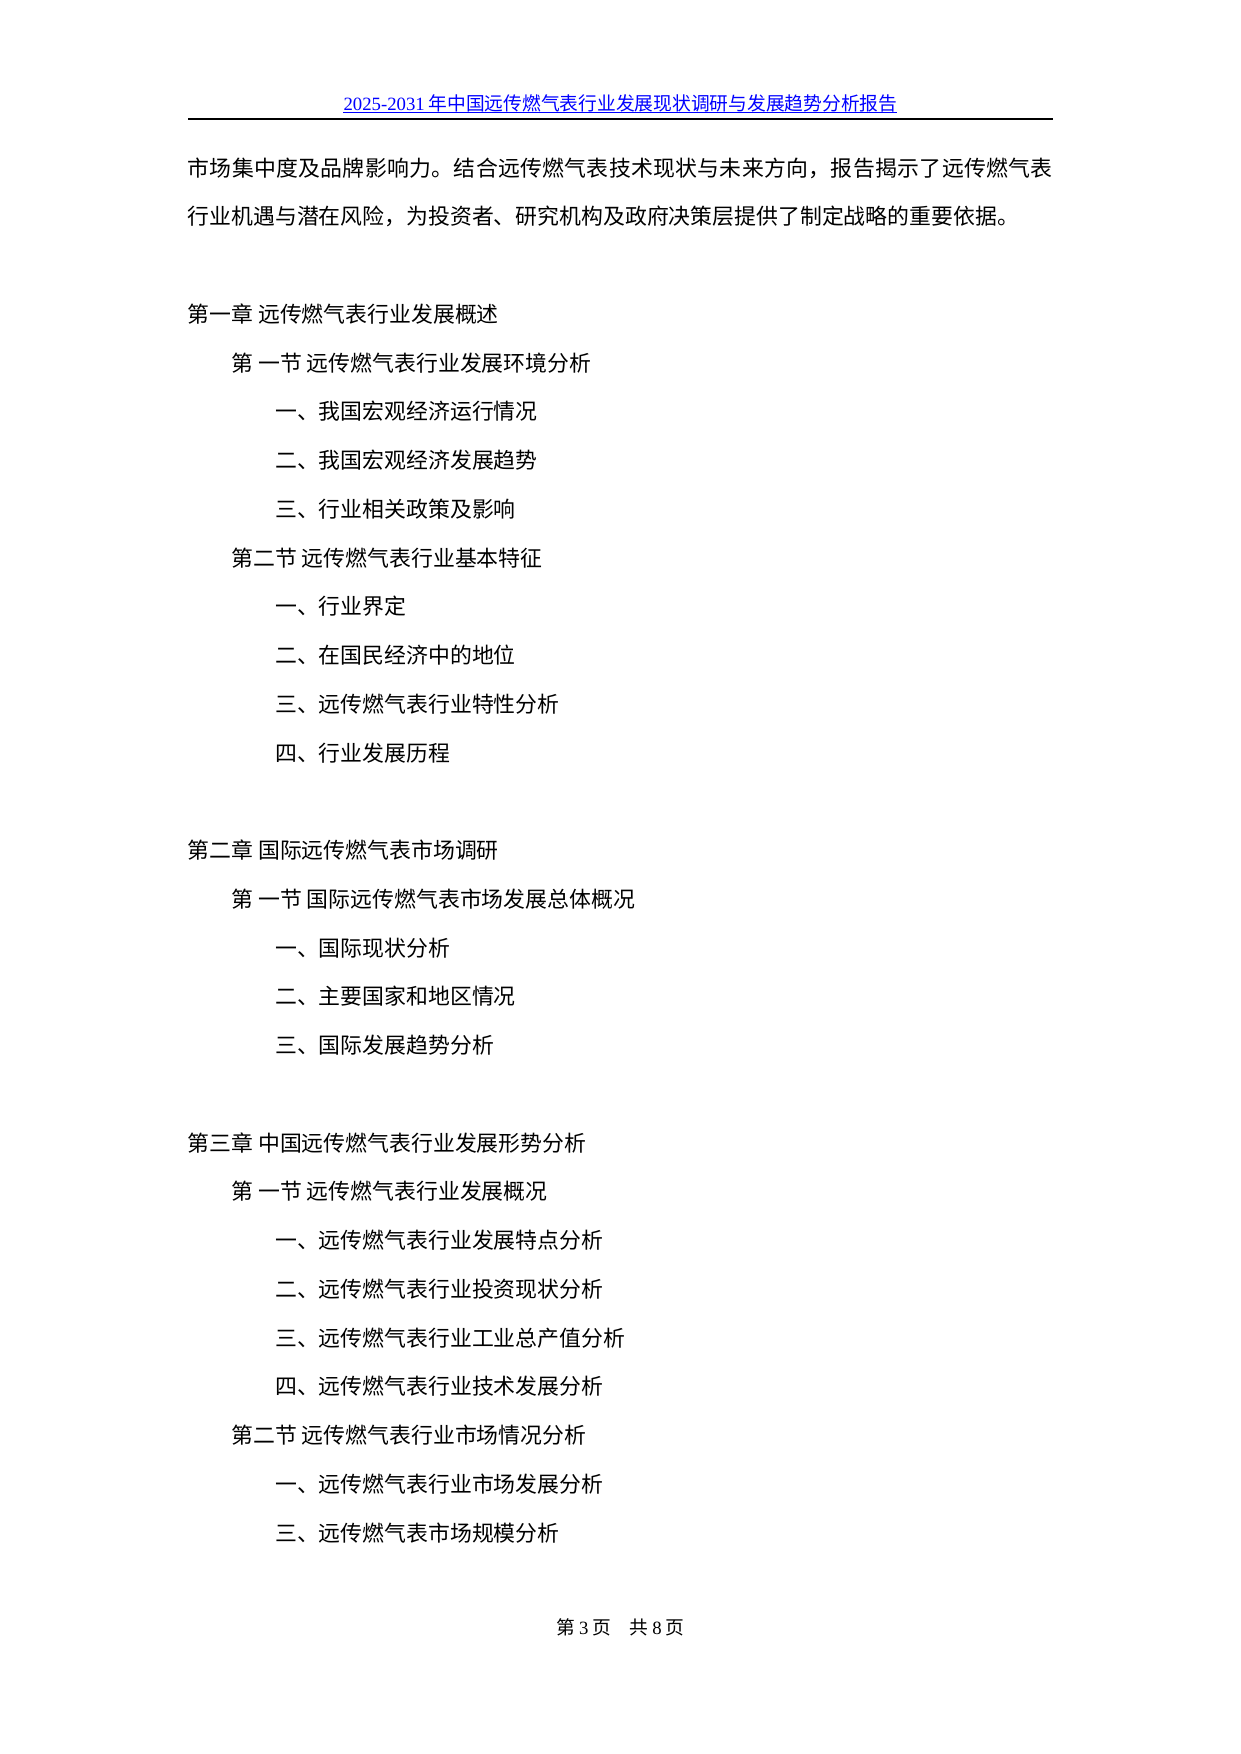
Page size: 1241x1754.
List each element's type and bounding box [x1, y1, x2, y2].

text [187, 150, 1053, 1548]
